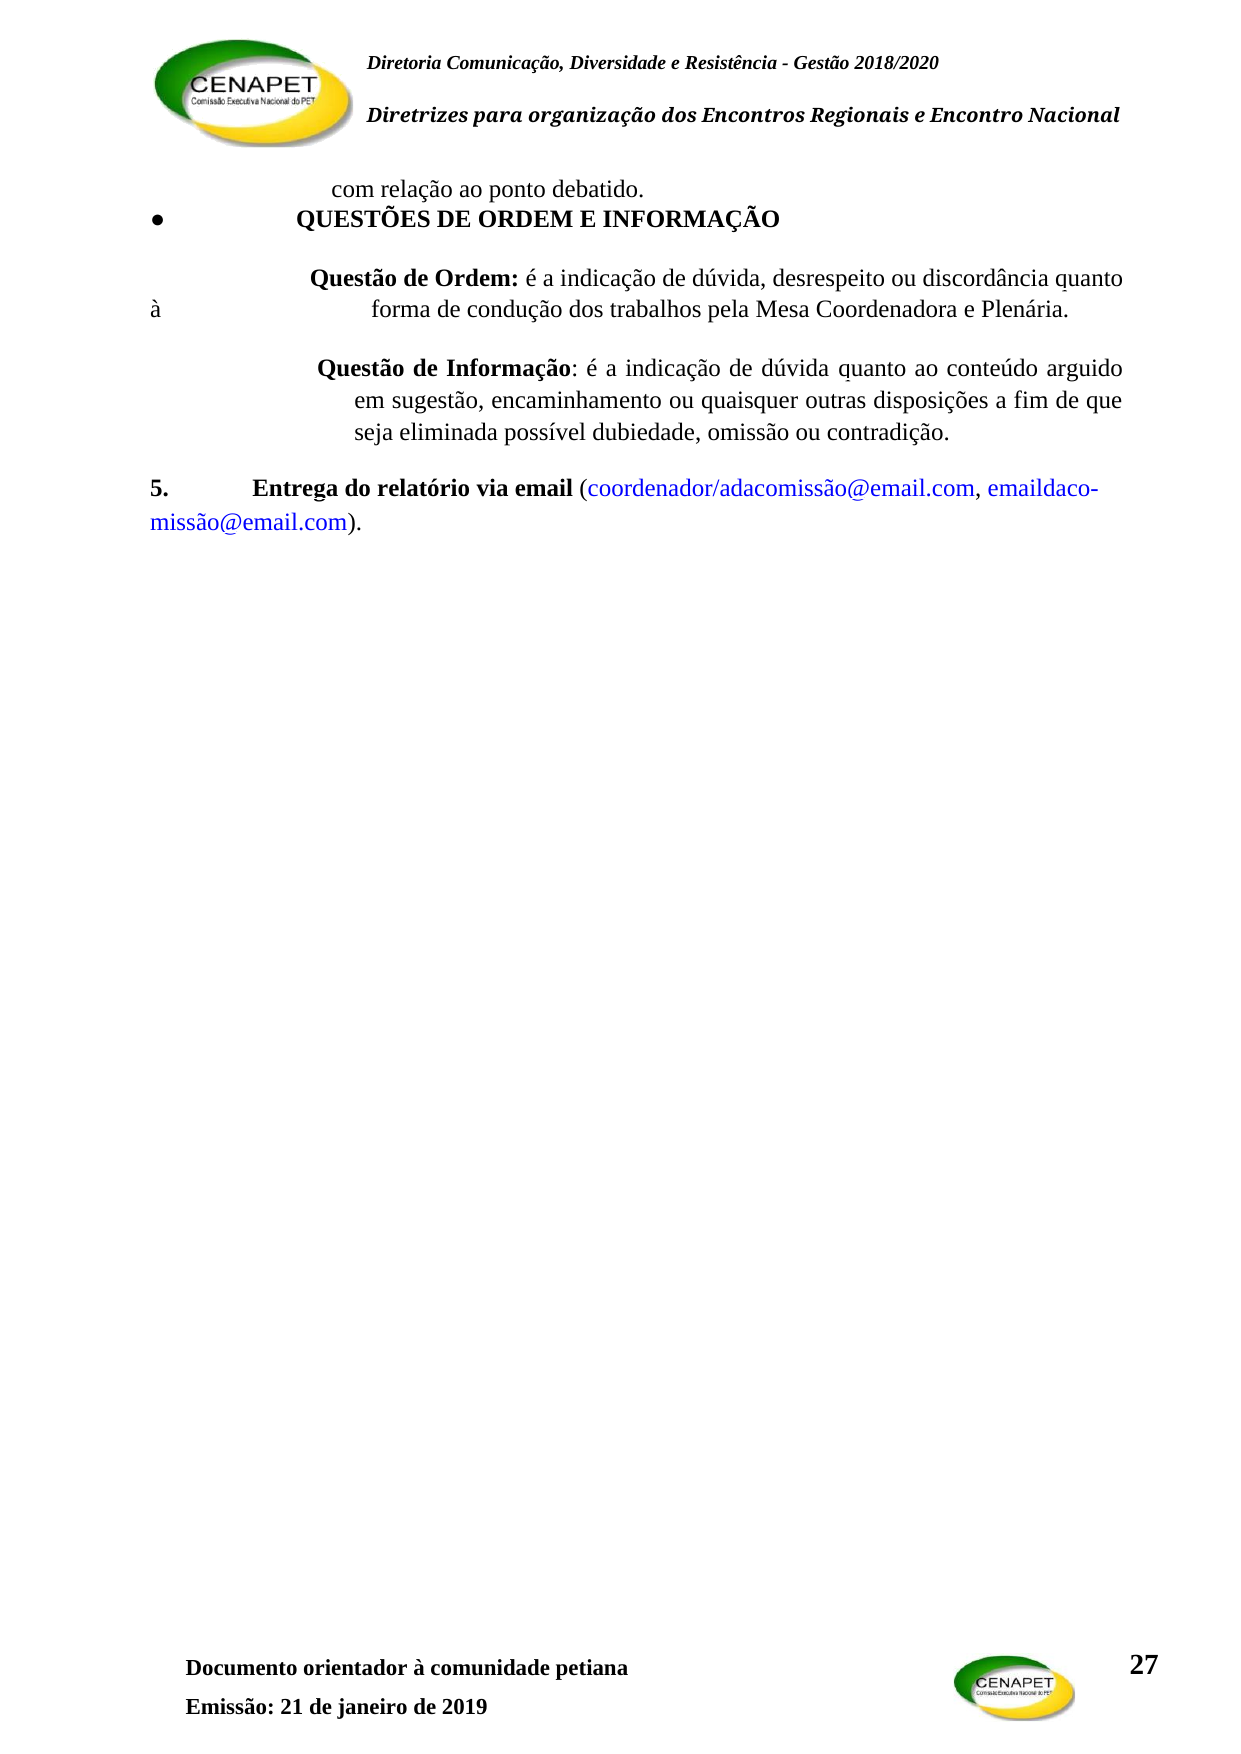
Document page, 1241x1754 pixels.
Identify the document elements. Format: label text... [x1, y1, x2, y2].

table_header Documento orientador à comunidade petiana [185, 1647, 884, 1681]
text Questão de Informação: é a indicação de dúvida quanto ao conteúdo arguido em sugestão, encaminhamento ou quaisquer outras disposições a fim de que seja eliminada possível dubiedade, omissão ou contradição. [317, 353, 1123, 446]
table_header 27 [884, 1647, 1158, 1681]
table_cell [884, 1681, 1158, 1719]
list forma de condução dos trabalhos pela Mesa Coordenadora e Plenária. [150, 294, 1123, 323]
text Questão de Ordem: é a indicação de dúvida, desrespeito ou discordância quanto [150, 263, 1123, 292]
text com relação ao ponto debatido. [331, 174, 1123, 203]
picture [153, 37, 354, 150]
text Diretoria Comunicação, Diversidade e Resistência - Gestão 2018/2020 [367, 51, 1123, 73]
list QUESTÕES DE ORDEM E INFORMAÇÃO [150, 203, 1123, 232]
list Entrega do relatório via email (coordenador/adacomissão@email.com, emaildaco-missão@email.com). [150, 473, 1123, 536]
table_cell Emissão: 21 de janeiro de 2019 [185, 1681, 884, 1719]
text Diretrizes para organização dos Encontros Regionais e Encontro Nacional [367, 101, 1123, 128]
